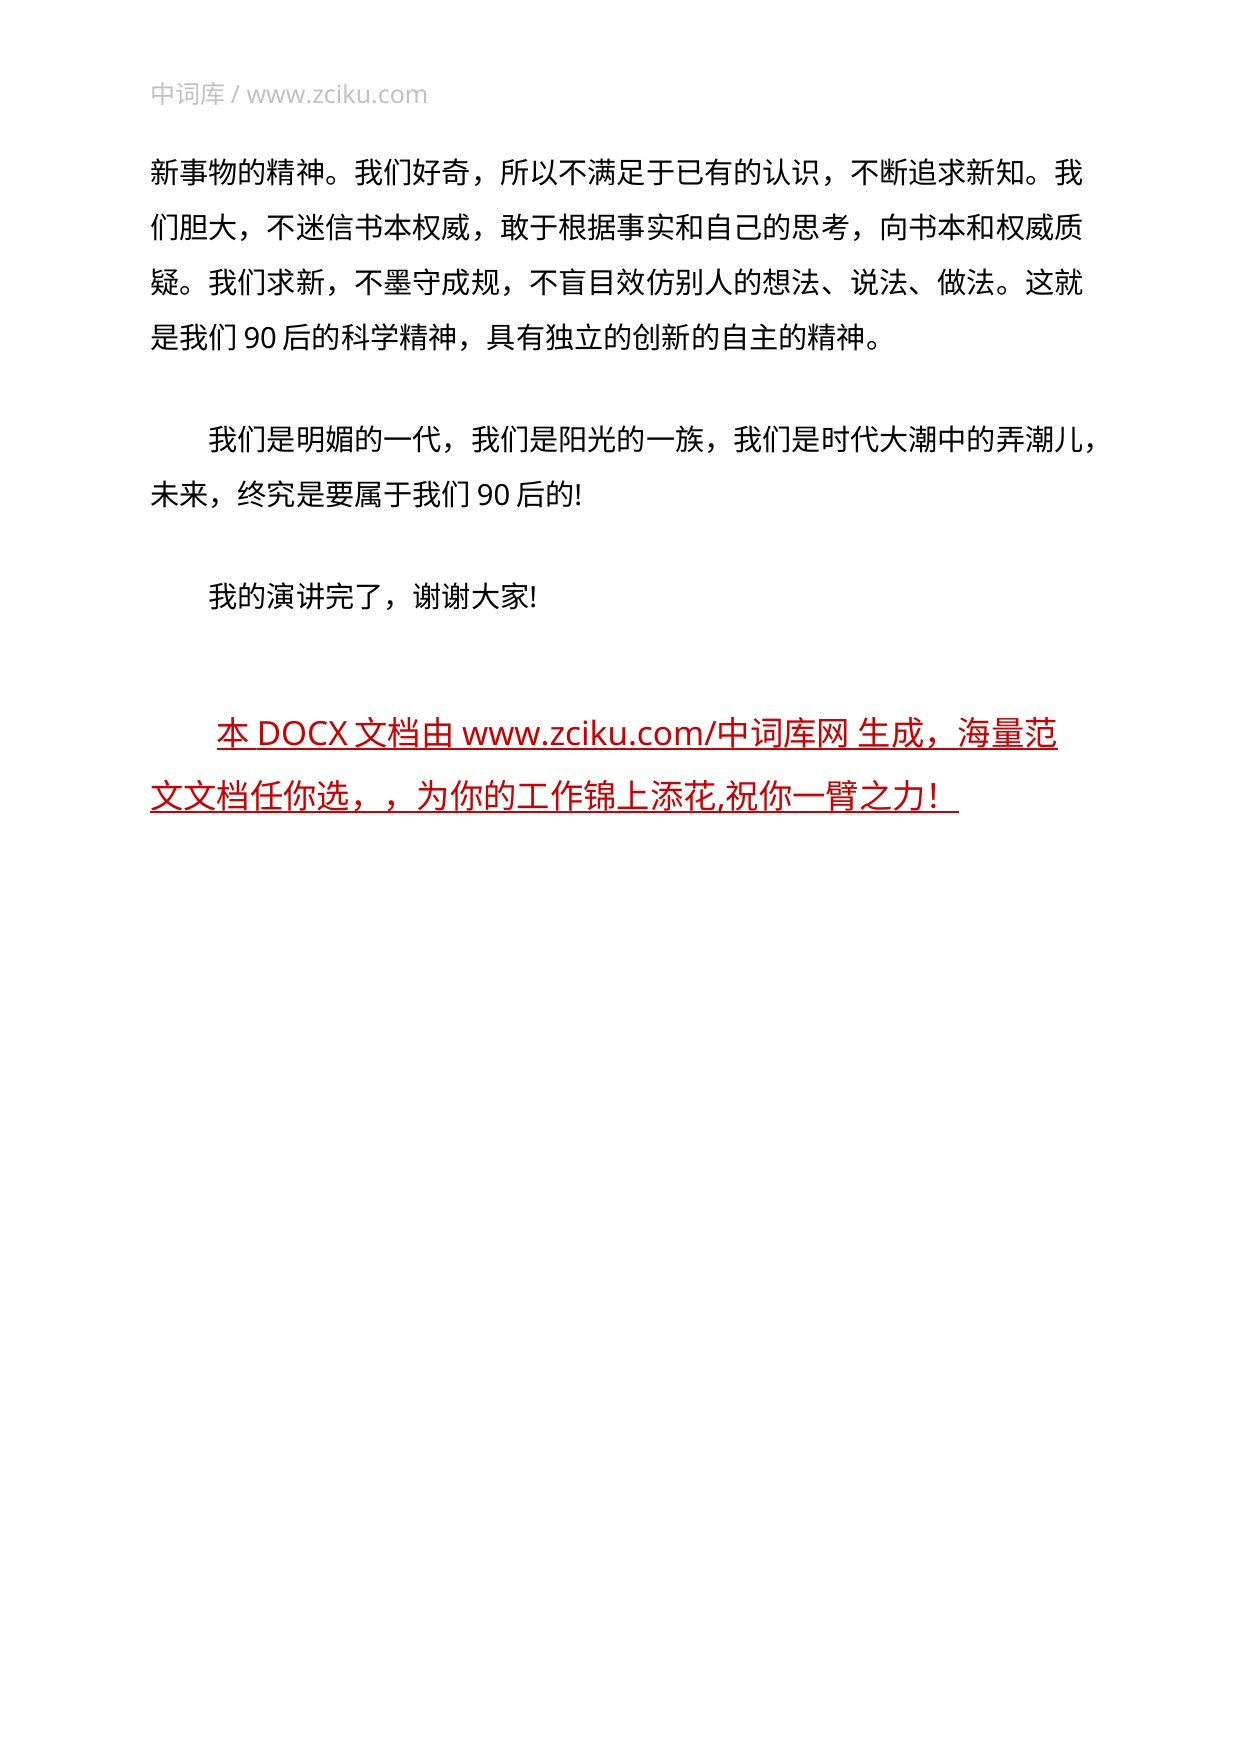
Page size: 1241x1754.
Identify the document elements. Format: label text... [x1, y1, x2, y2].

text 我的演讲完了，谢谢大家! [150, 573, 1090, 616]
text 我们是明媚的一代，我们是阳光的一族，我们是时代大潮中的弄潮儿，未来，终究是要属于我们90后的! [150, 417, 1090, 514]
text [150, 150, 1090, 357]
text 本DOCX文档由 www.zciku.com/中词库网 生成，海量范文文档任你选，，为你的工作锦上添花,祝你一臂之力！ [150, 707, 1090, 818]
